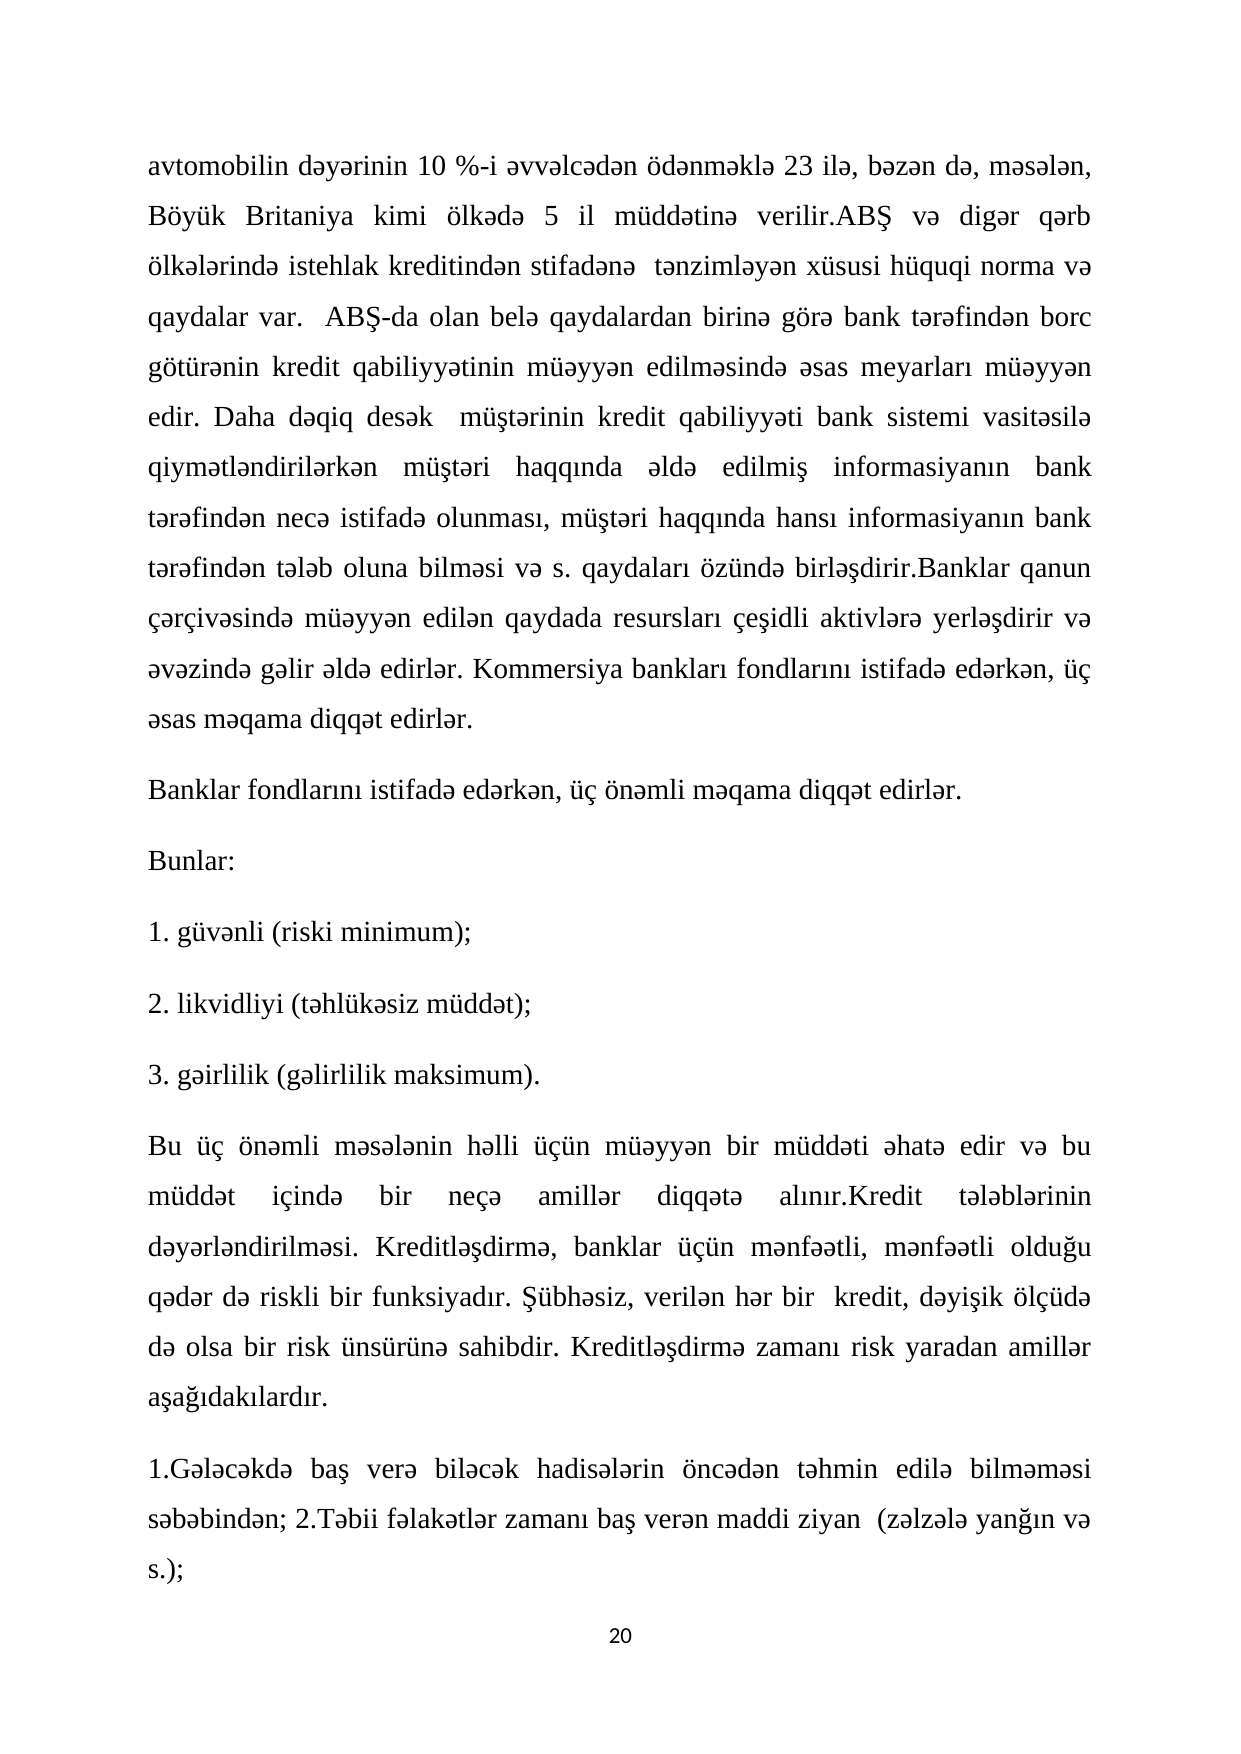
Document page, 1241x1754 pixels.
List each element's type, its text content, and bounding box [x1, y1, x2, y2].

text 2. likvidliyi (təhlükəsiz müddət); [148, 986, 1092, 1019]
text Bunlar: [148, 843, 1092, 877]
text Banklar fondlarını istifadə edərkən, üç önəmli məqama diqqət edirlər. [148, 772, 1092, 806]
text 1.Gələcəkdə baş verə biləcək hadisələrin öncədən təhmin edilə bilməməsi səbəbindən; 2.Təbii fəlakətlər zamanı baş verən maddi ziyan (zəlzələ yanğın və s.); [148, 1451, 1092, 1585]
text 1. güvənli (riski minimum); [148, 914, 1092, 948]
text 3. gəirlilik (gəlirlilik maksimum). [148, 1057, 1092, 1090]
text Bu üç önəmli məsələnin həlli üçün müəyyən bir müddəti əhatə edir və bu müddət içində bir neçə amillər diqqətə alınır.Kredit tələblərinin dəyərləndirilməsi. Kreditləşdirmə, banklar üçün mənfəətli, mənfəətli olduğu qədər də riskli bir funksiyadır. Şübhəsiz, verilən hər bir kredit, dəyişik ölçüdə də olsa bir risk ünsürünə sahibdir. Kreditləşdirmə zamanı risk yaradan amillər aşağıdakılardır. [148, 1128, 1092, 1413]
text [148, 148, 1092, 735]
